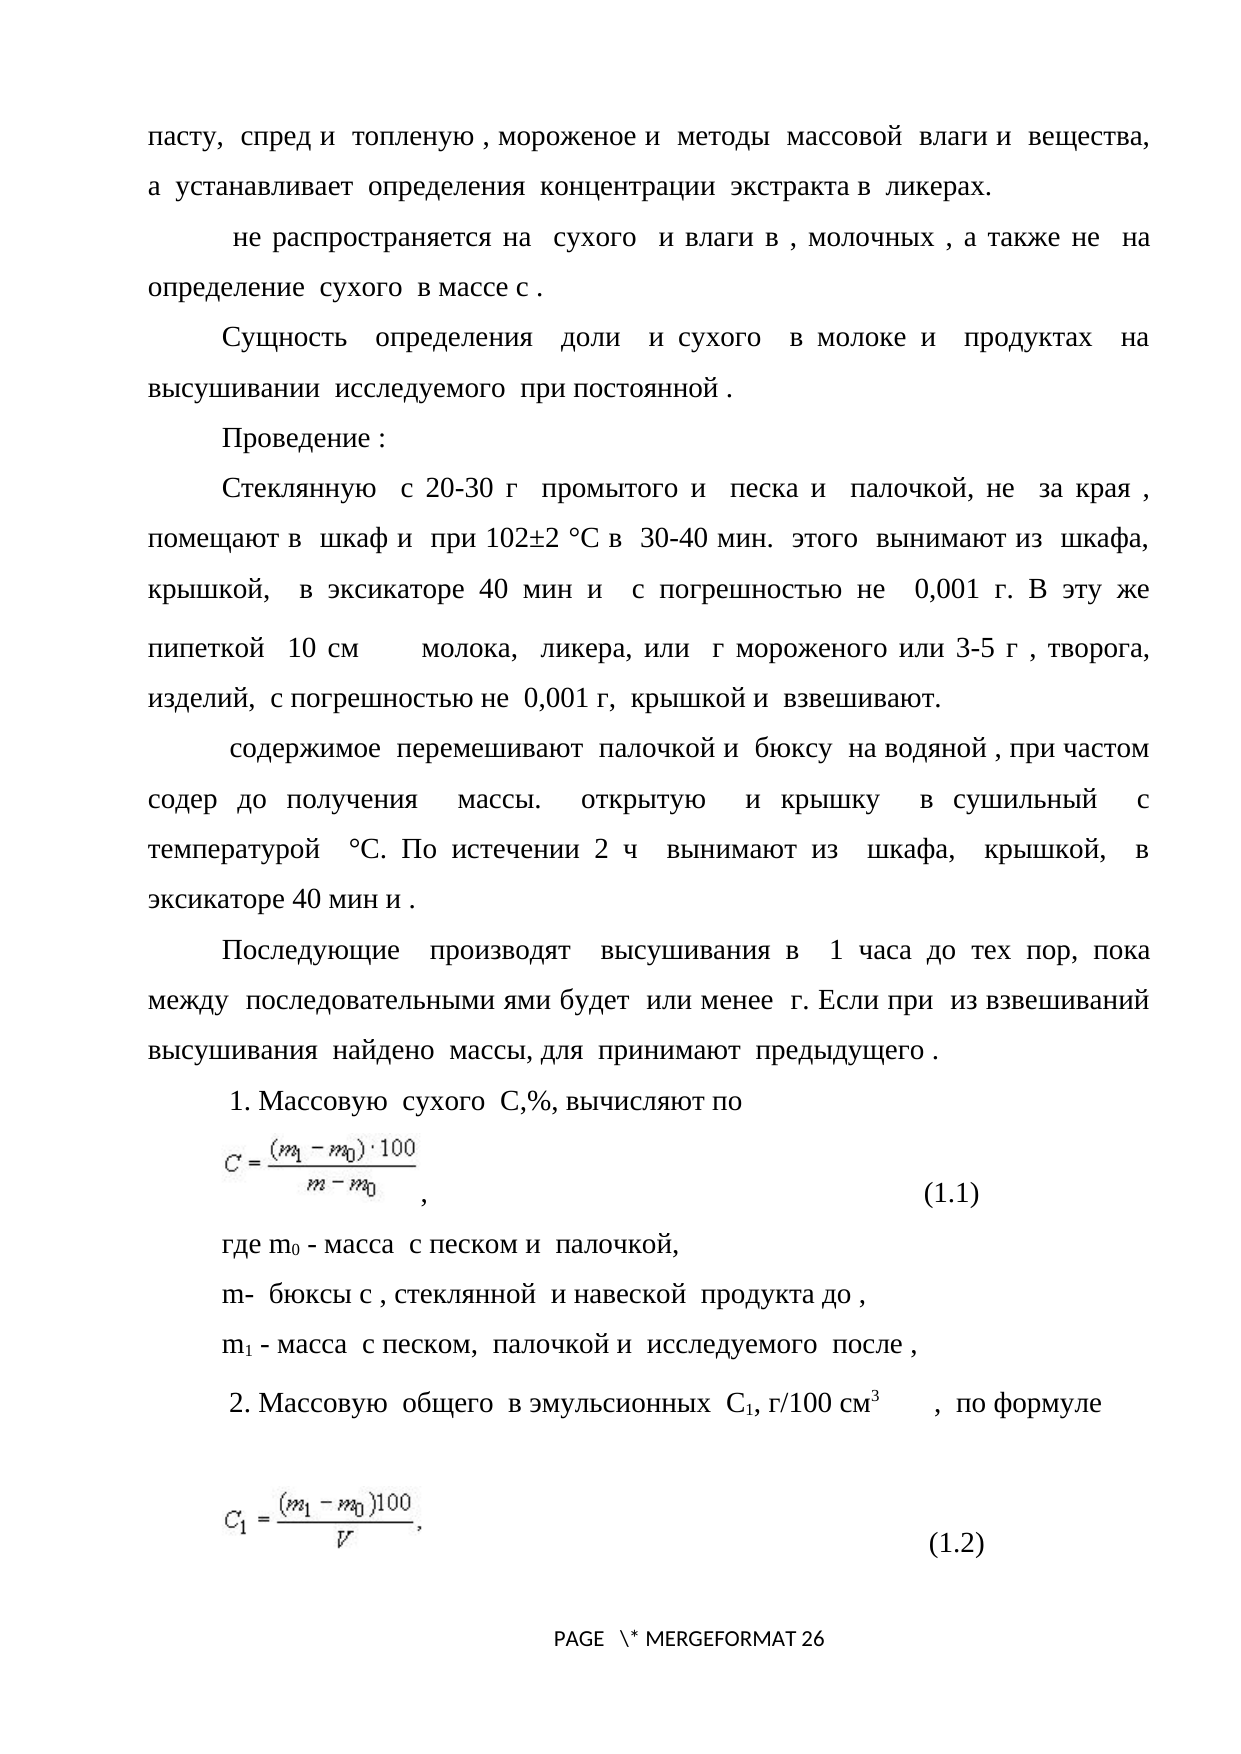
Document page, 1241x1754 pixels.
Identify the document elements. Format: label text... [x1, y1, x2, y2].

text (1.2) [148, 1486, 1152, 1559]
text , (1.1) [148, 1133, 1152, 1209]
text Стеклянную с 20-30 г промытого и песка и палочкой, не за края , помещают в шкаф и при 102±2 °С в 30-40 мин. этого вынимают из шкафа, крышкой, в эксикаторе 40 мин и с погрешностью не 0,001 г. В эту же пипеткой 10 см молока, ликера, или г мороженого или 3-5 г , творога, изделий, с погрешностью не 0,001 г, крышкой и взвешивают. [148, 470, 1152, 714]
text Проведение : [148, 420, 1152, 453]
text m- бюксы с , стеклянной и навеской продукта до , [148, 1276, 1152, 1310]
text не распространяется на сухого и влаги в , молочных , а также не на определение сухого в массе с . [148, 219, 1152, 303]
text 2. Массовую общего в эмульсионных C1, г/100 см3, по формуле [148, 1377, 1152, 1419]
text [148, 118, 1152, 202]
picture [221, 1133, 421, 1203]
picture [221, 1486, 426, 1553]
text где m0 - масса с песком и палочкой, [148, 1226, 1152, 1259]
text содержимое перемешивают палочкой и бюксу на водяной , при частом содер до получения массы. открытую и крышку в сушильный с температурой °С. По истечении 2 ч вынимают из шкафа, крышкой, в эксикаторе 40 мин и . [148, 731, 1152, 915]
text Сущность определения доли и сухого в молоке и продуктах на высушивании исследуемого при постоянной . [148, 319, 1152, 403]
text 1. Массовую сухого C,%, вычисляют по [148, 1083, 1152, 1116]
text Последующие производят высушивания в 1 часа до тех пор, пока между последовательными ями будет или менее г. Если при из взвешиваний высушивания найдено массы, для принимают предыдущего . [148, 932, 1152, 1066]
text m1 - масса с песком, палочкой и исследуемого после , [148, 1327, 1152, 1360]
